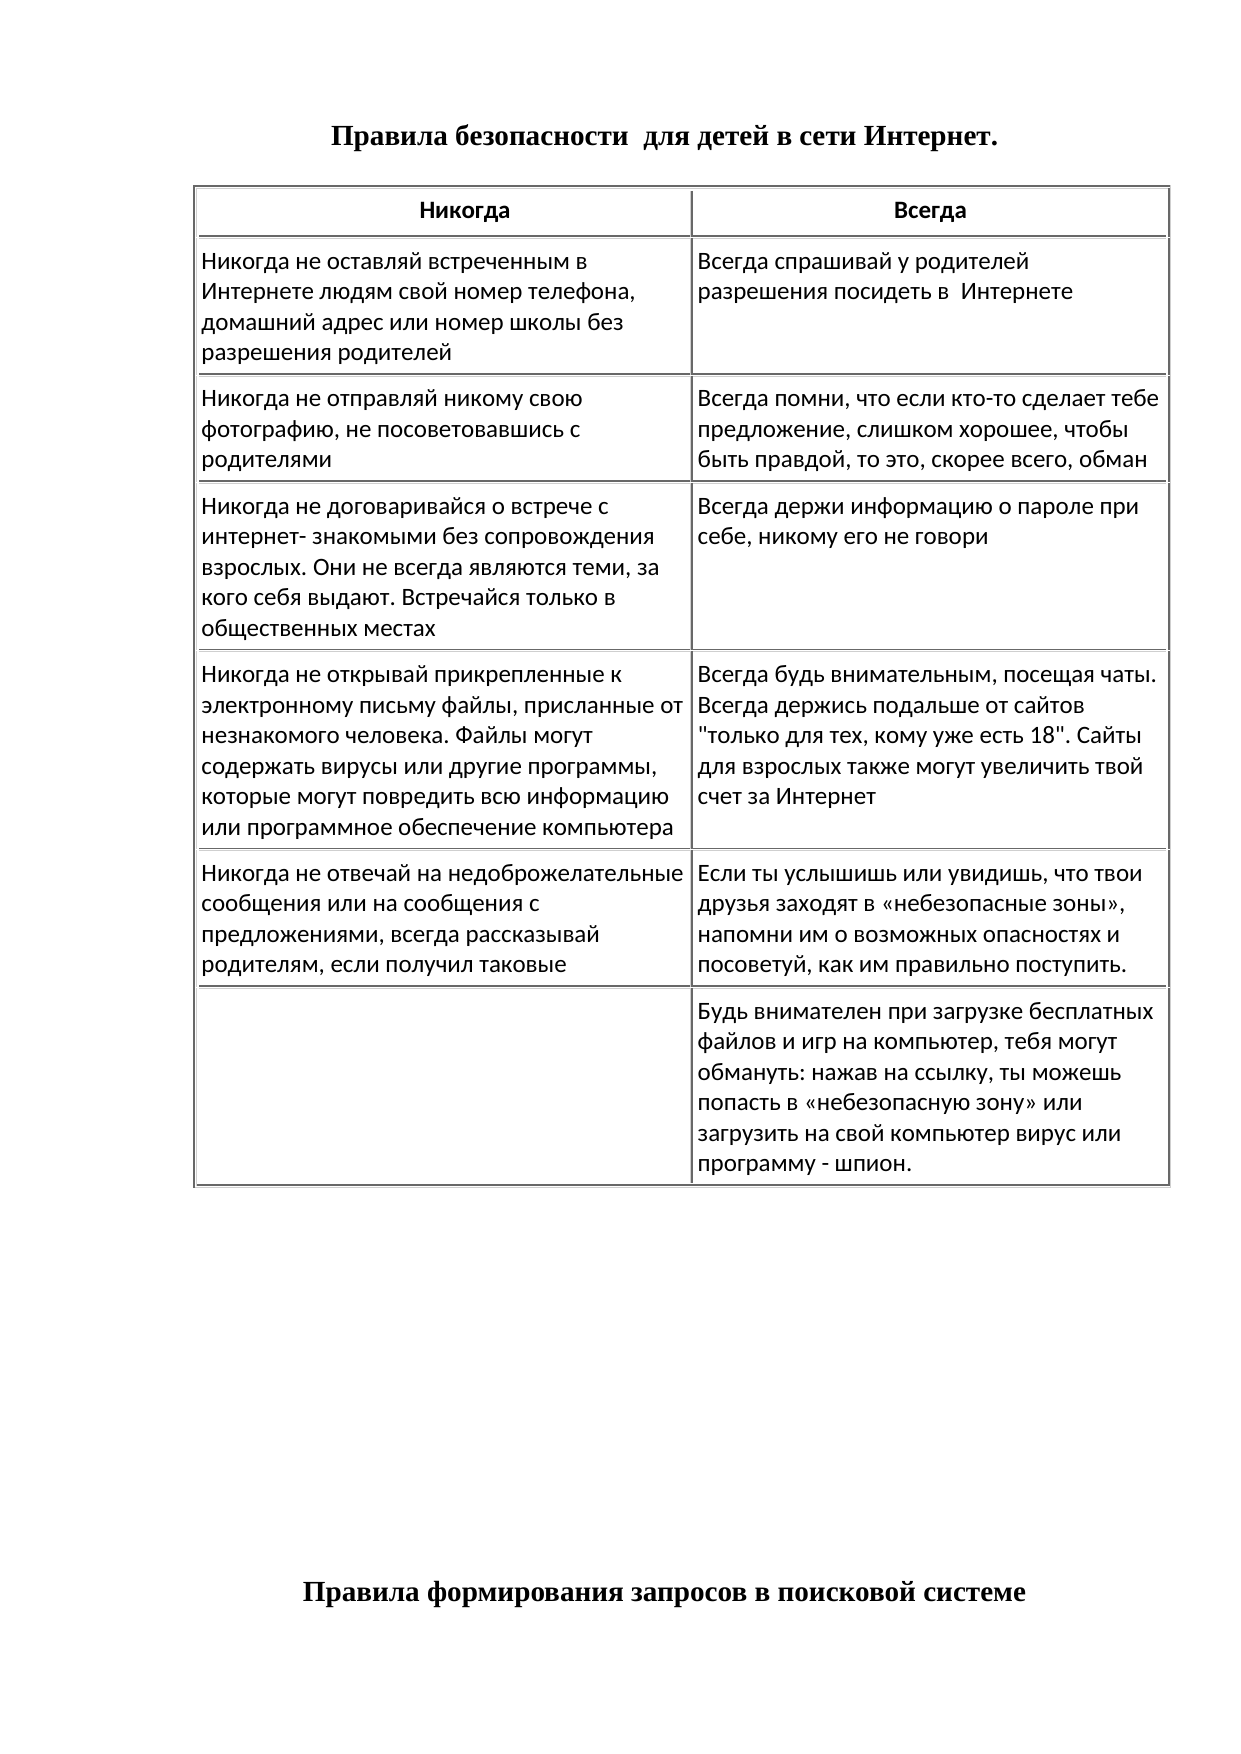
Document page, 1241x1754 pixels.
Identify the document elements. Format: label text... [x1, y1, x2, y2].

table_cell Всегда будь внимательным, посещая чаты. Всегда держись подальше от сайтов "только для тех, кому уже есть 18". Сайты для взрослых также могут увеличить твой счет за Интернет [691, 649, 1169, 848]
table_cell Всегда спрашивай у родителей разрешения посидеть в Интернете [693, 235, 1169, 373]
table_cell Всегда держи информацию о пароле при себе, никому его не говори [693, 480, 1169, 649]
table_cell Никогда не оставляй встреченным в Интернете людям свой номер телефона, домашний адрес или номер школы без разрешения родителей [197, 235, 690, 373]
table_cell Никогда не договаривайся о встрече с интернет- знакомыми без сопровождения взрослых. Они не всегда являются теми, за кого себя выдают. Встречайся только в общественных местах [197, 480, 690, 649]
table_cell [197, 985, 691, 1184]
table_header Никогда [197, 189, 691, 235]
text Правила формирования запросов в поисковой системе [177, 1574, 1152, 1607]
text Правила безопасности для детей в сети Интернет. [177, 118, 1152, 152]
table_cell Если ты услышишь или увидишь, что твои друзья заходят в «небезопасные зоны», напомни им о возможных опасностях и посоветуй, как им правильно поступить. [691, 848, 1169, 985]
table_cell Никогда не открывай прикрепленные к электронному письму файлы, присланные от незнакомого человека. Файлы могут содержать вирусы или другие программы, которые могут повредить всю информацию или программное обеспечение компьютера [195, 649, 691, 848]
table_header Всегда [691, 189, 1168, 235]
table_cell Никогда не отвечай на недоброжелательные сообщения или на сообщения с предложениями, всегда рассказывай родителям, если получил таковые [195, 848, 691, 985]
table_cell Всегда помни, что если кто-то сделает тебе предложение, слишком хорошее, чтобы быть правдой, то это, скорее всего, обман [693, 373, 1169, 480]
table_cell Будь внимателен при загрузке бесплатных файлов и игр на компьютер, тебя могут обмануть: нажав на ссылку, ты можешь попасть в «небезопасную зону» или загрузить на свой компьютер вирус или программу - шпион. [691, 985, 1169, 1184]
table_cell Никогда не отправляй никому свою фотографию, не посоветовавшись с родителями [197, 373, 690, 480]
